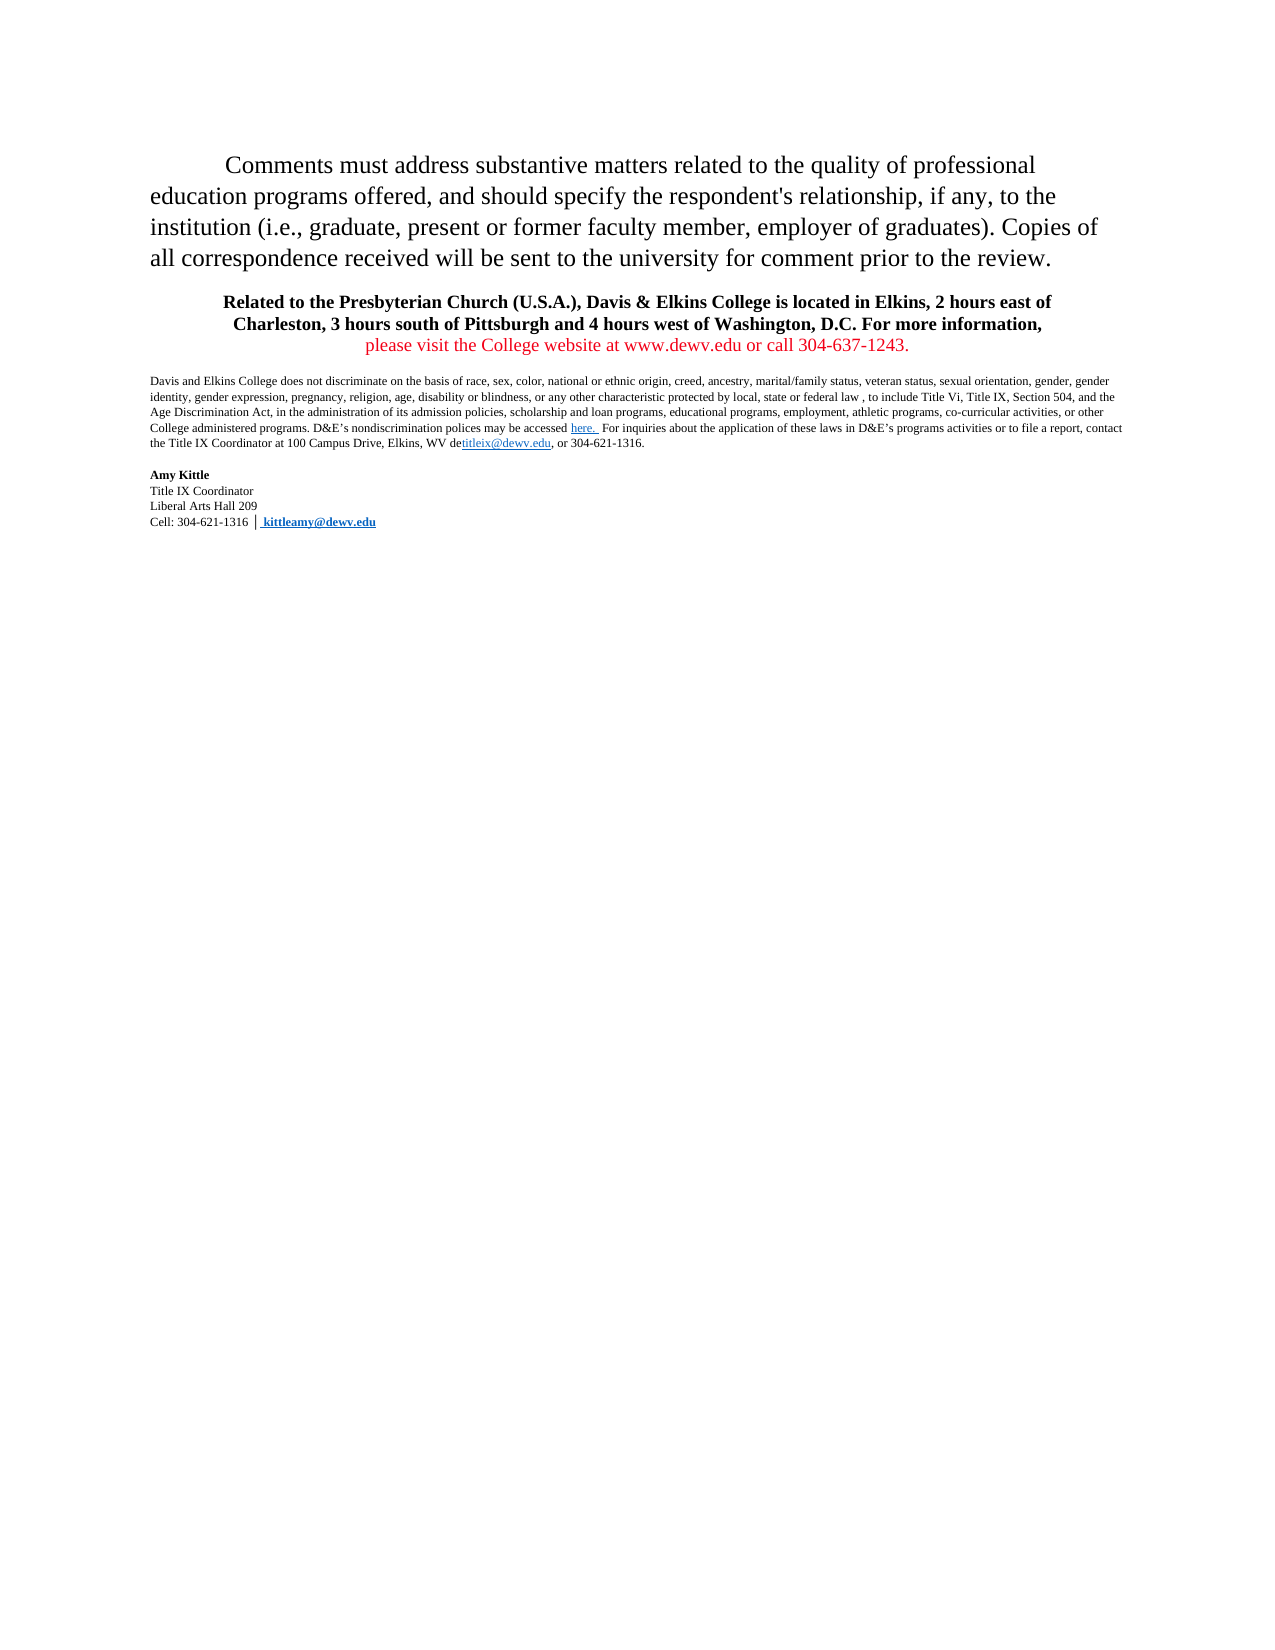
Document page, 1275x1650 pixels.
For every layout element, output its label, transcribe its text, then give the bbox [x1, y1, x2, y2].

text Charleston, 3 hours south of Pittsburgh and 4 hours west of Washington, D.C. For more information, [150, 312, 1125, 334]
text Amy Kittle Title IX Coordinator Liberal Arts Hall 209 Cell: 304-621-1316 │ kittleamy@dewv.edu [150, 468, 1125, 529]
text please visit the College website at www.dewv.edu or call 304-637-1243. [150, 334, 1125, 356]
text Related to the Presbyterian Church (U.S.A.), Davis & Elkins College is located in Elkins, 2 hours east of [150, 291, 1125, 312]
text Comments must address substantive matters related to the quality of professional education programs offered, and should specify the respondent's relationship, if any, to the institution (i.e., graduate, present or former faculty member, employer of graduates). Copies of all correspondence received will be sent to the university for comment prior to the review. [150, 150, 1125, 272]
text Davis and Elkins College does not discriminate on the basis of race, sex, color, national or ethnic origin, creed, ancestry, marital/family status, veteran status, sexual orientation, gender, gender identity, gender expression, pregnancy, religion, age, disability or blindness, or any other characteristic protected by local, state or federal law , to include Title Vi, Title IX, Section 504, and the Age Discrimination Act, in the administration of its admission policies, scholarship and loan programs, educational programs, employment, athletic programs, co-curricular activities, or other College administered programs. D&E’s nondiscrimination polices may be accessed here. For inquiries about the application of these laws in D&E’s programs activities or to file a report, contact the Title IX Coordinator at 100 Campus Drive, Elkins, WV detitleix@dewv.edu, or 304-621-1316. [150, 374, 1125, 450]
